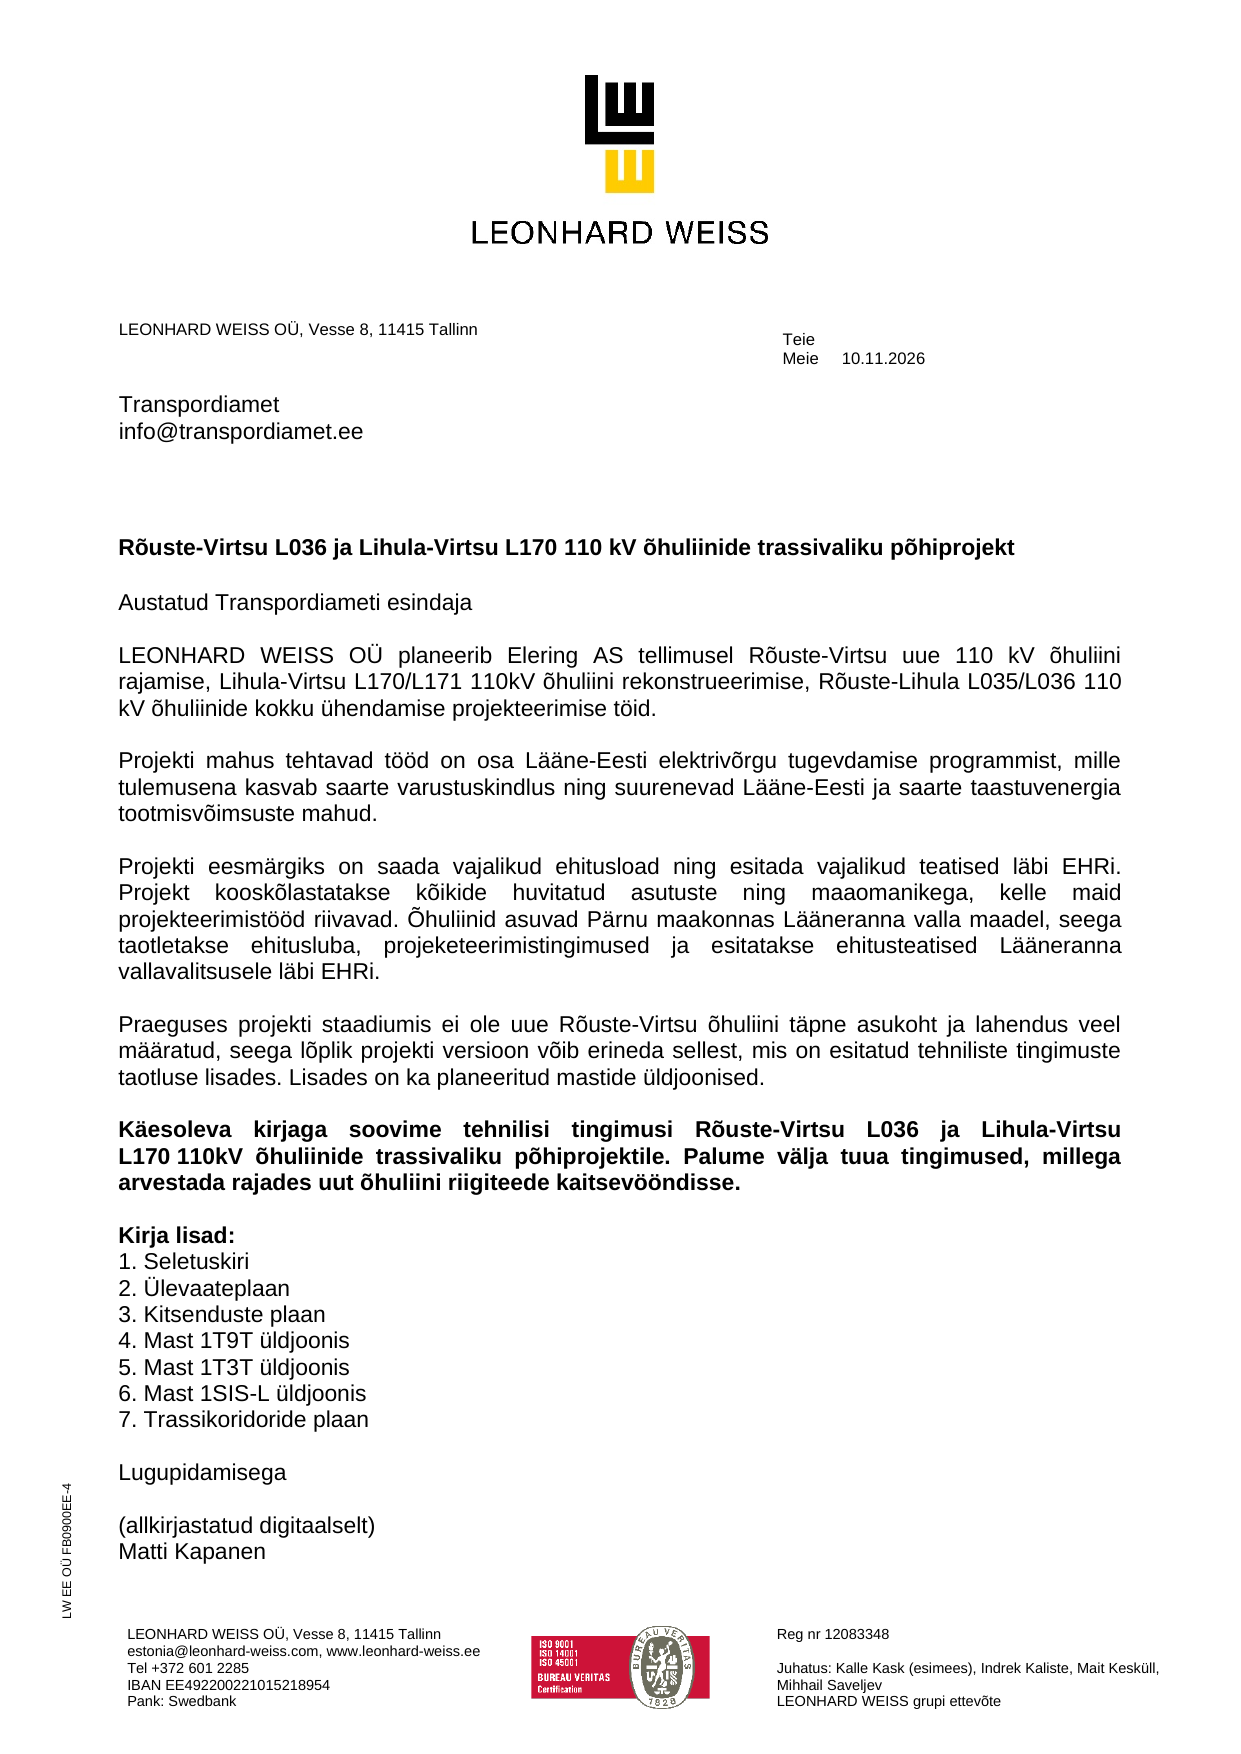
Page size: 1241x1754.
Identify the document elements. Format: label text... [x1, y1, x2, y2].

text Projekti mahus tehtavad tööd on osa Lääne-Eesti elektrivõrgu tugevdamise programmist, mille tulemusena kasvab saarte varustuskindlus ning suurenevad Lääne-Eesti ja saarte taastuvenergia tootmisvõimsuste mahud. [118, 747, 1122, 826]
picture [531, 1626, 710, 1709]
text LEONHARD WEISS OÜ, Vesse 8, 11415 Tallinn [119, 319, 583, 338]
text Meie 02.02.2023 [782, 349, 1192, 368]
text Käesoleva kirjaga soovime tehnilisi tingimusi Rõuste-Virtsu L036 ja Lihula-Virtsu L170 110kV õhuliinide trassivaliku põhiprojektile. Palume välja tuua tingimused, millega arvestada rajades uut õhuliini riigiteede kaitsevööndisse. [118, 1116, 1122, 1195]
text info@transpordiamet.ee [119, 418, 583, 444]
text Teie [782, 330, 1192, 349]
text LEONHARD WEISS OÜ planeerib Elering AS tellimusel Rõuste-Virtsu uue 110 kV õhuliini rajamise, Lihula-Virtsu L170/L171 110kV õhuliini rekonstrueerimise, Rõuste-Lihula L035/L036 110 kV õhuliinide kokku ühendamise projekteerimise töid. [118, 642, 1122, 721]
text Rõuste-Virtsu L036 ja Lihula-Virtsu L170 110 kV õhuliinide trassivaliku põhiprojekt [118, 534, 1122, 561]
text (allkirjastatud digitaalselt) [118, 1512, 1122, 1538]
text Transpordiamet [119, 391, 583, 418]
text Projekti eesmärgiks on saada vajalikud ehitusload ning esitada vajalikud teatised läbi EHRi. Projekt kooskõlastatakse kõikide huvitatud asutuste ning maaomanikega, kelle maid projekteerimistööd riivavad. Õhuliinid asuvad Pärnu maakonnas Lääneranna valla maadel, seega taotletakse ehitusluba, projeketeerimistingimused ja esitatakse ehitusteatised Lääneranna vallavalitsusele läbi EHRi. [118, 853, 1122, 984]
text Kirja lisad: [118, 1222, 1122, 1248]
text Matti Kapanen [118, 1538, 1122, 1564]
text 5. Mast 1T3T üldjoonis [118, 1353, 1122, 1380]
text 6. Mast 1SIS-L üldjoonis [118, 1380, 1122, 1406]
text 7. Trassikoridoride plaan [118, 1406, 1122, 1433]
text 3. Kitsenduste plaan [118, 1301, 1122, 1327]
text Praeguses projekti staadiumis ei ole uue Rõuste-Virtsu õhuliini täpne asukoht ja lahendus veel määratud, seega lõplik projekti versioon võib erineda sellest, mis on esitatud tehniliste tingimuste taotluse lisades. Lisades on ka planeeritud mastide üldjoonised. [118, 1011, 1122, 1090]
picture [472, 75, 768, 244]
text 4. Mast 1T9T üldjoonis [118, 1327, 1122, 1353]
text 2. Ülevaateplaan [118, 1274, 1122, 1301]
text Lugupidamisega [118, 1459, 1122, 1485]
text Austatud Transpordiameti esindaja [118, 589, 1122, 616]
text 1. Seletuskiri [118, 1248, 1122, 1274]
